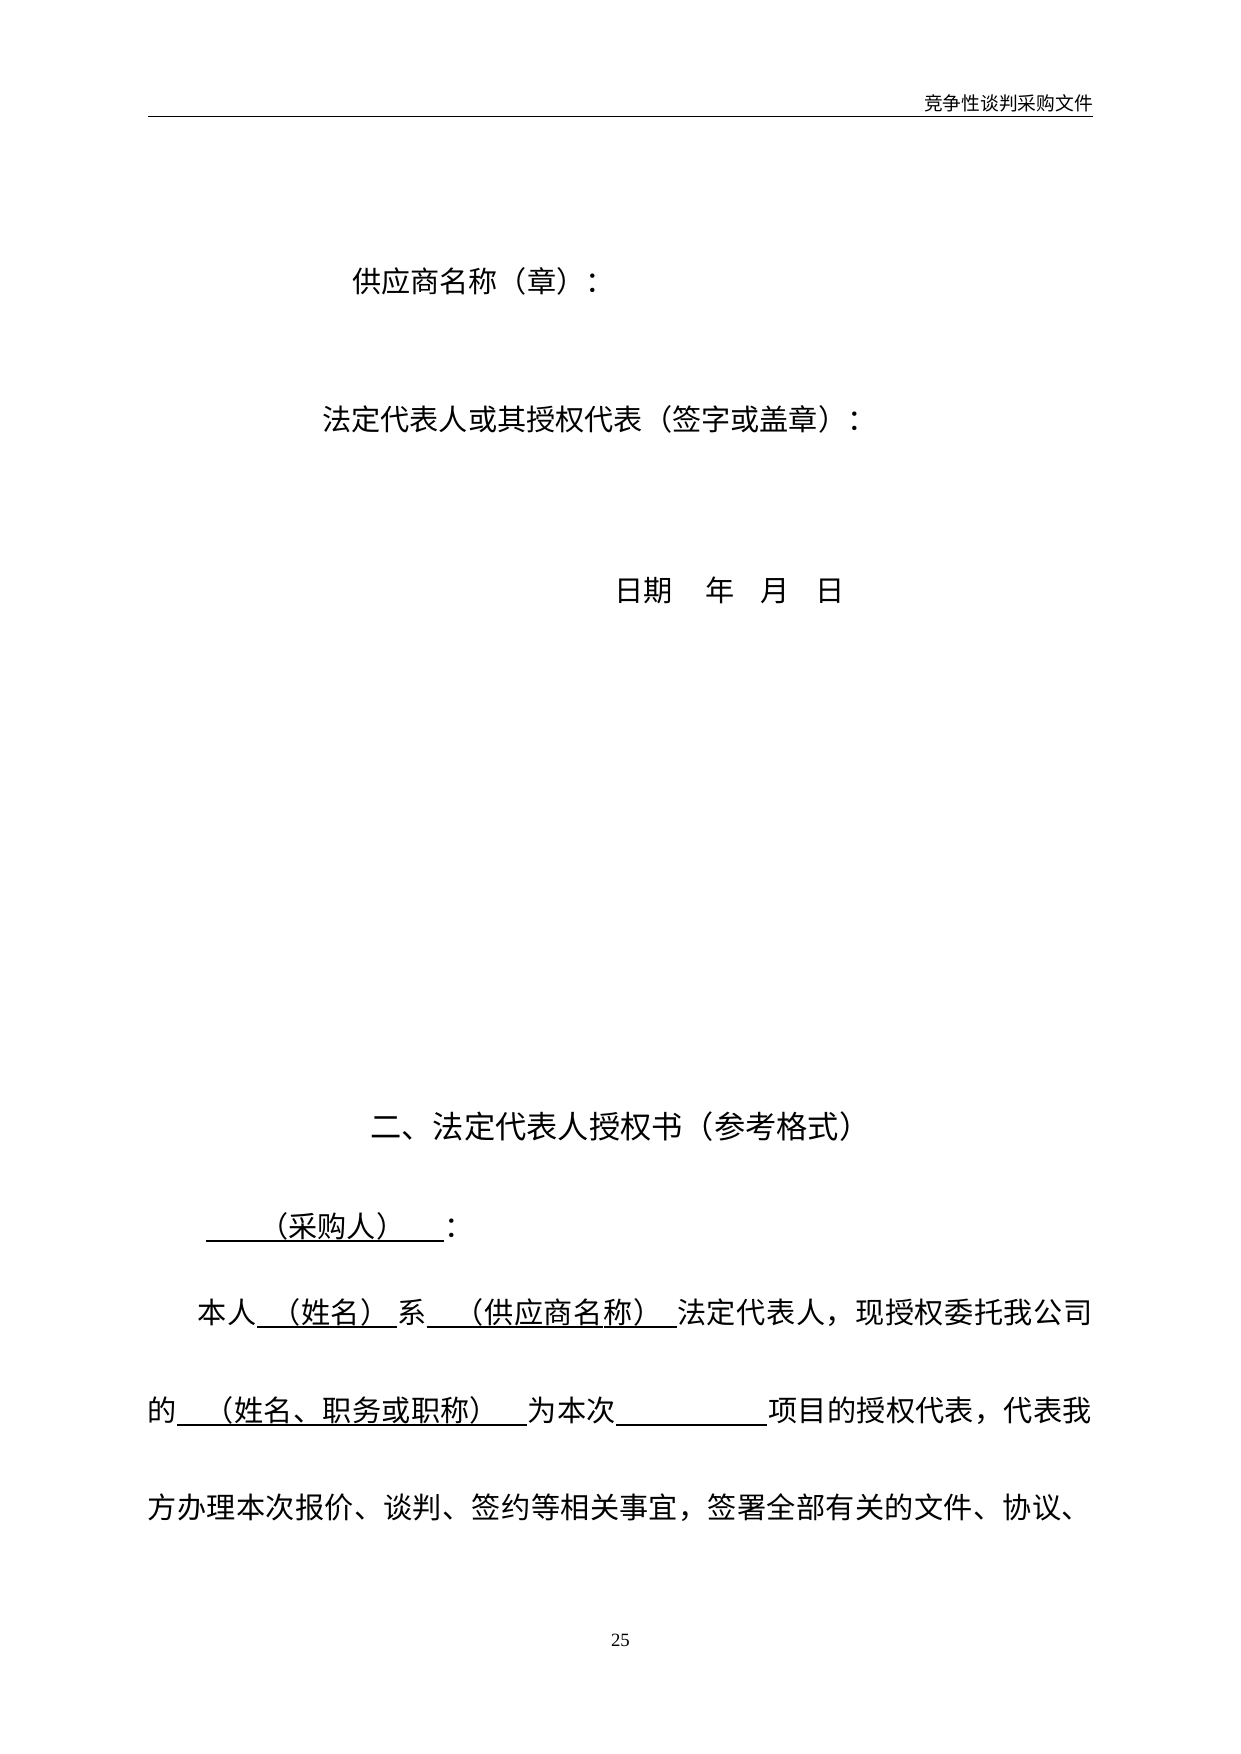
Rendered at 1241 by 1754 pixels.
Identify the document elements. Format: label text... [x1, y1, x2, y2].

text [148, 1279, 1093, 1539]
text 法定代表人或其授权代表（签字或盖章）： [148, 385, 947, 450]
text 二、法定代表人授权书（参考格式） [148, 1092, 1093, 1157]
text 供应商名称（章）： [148, 247, 976, 312]
text （采购人） ： [148, 1192, 1093, 1257]
text 日期 年 月 日 [148, 556, 976, 621]
